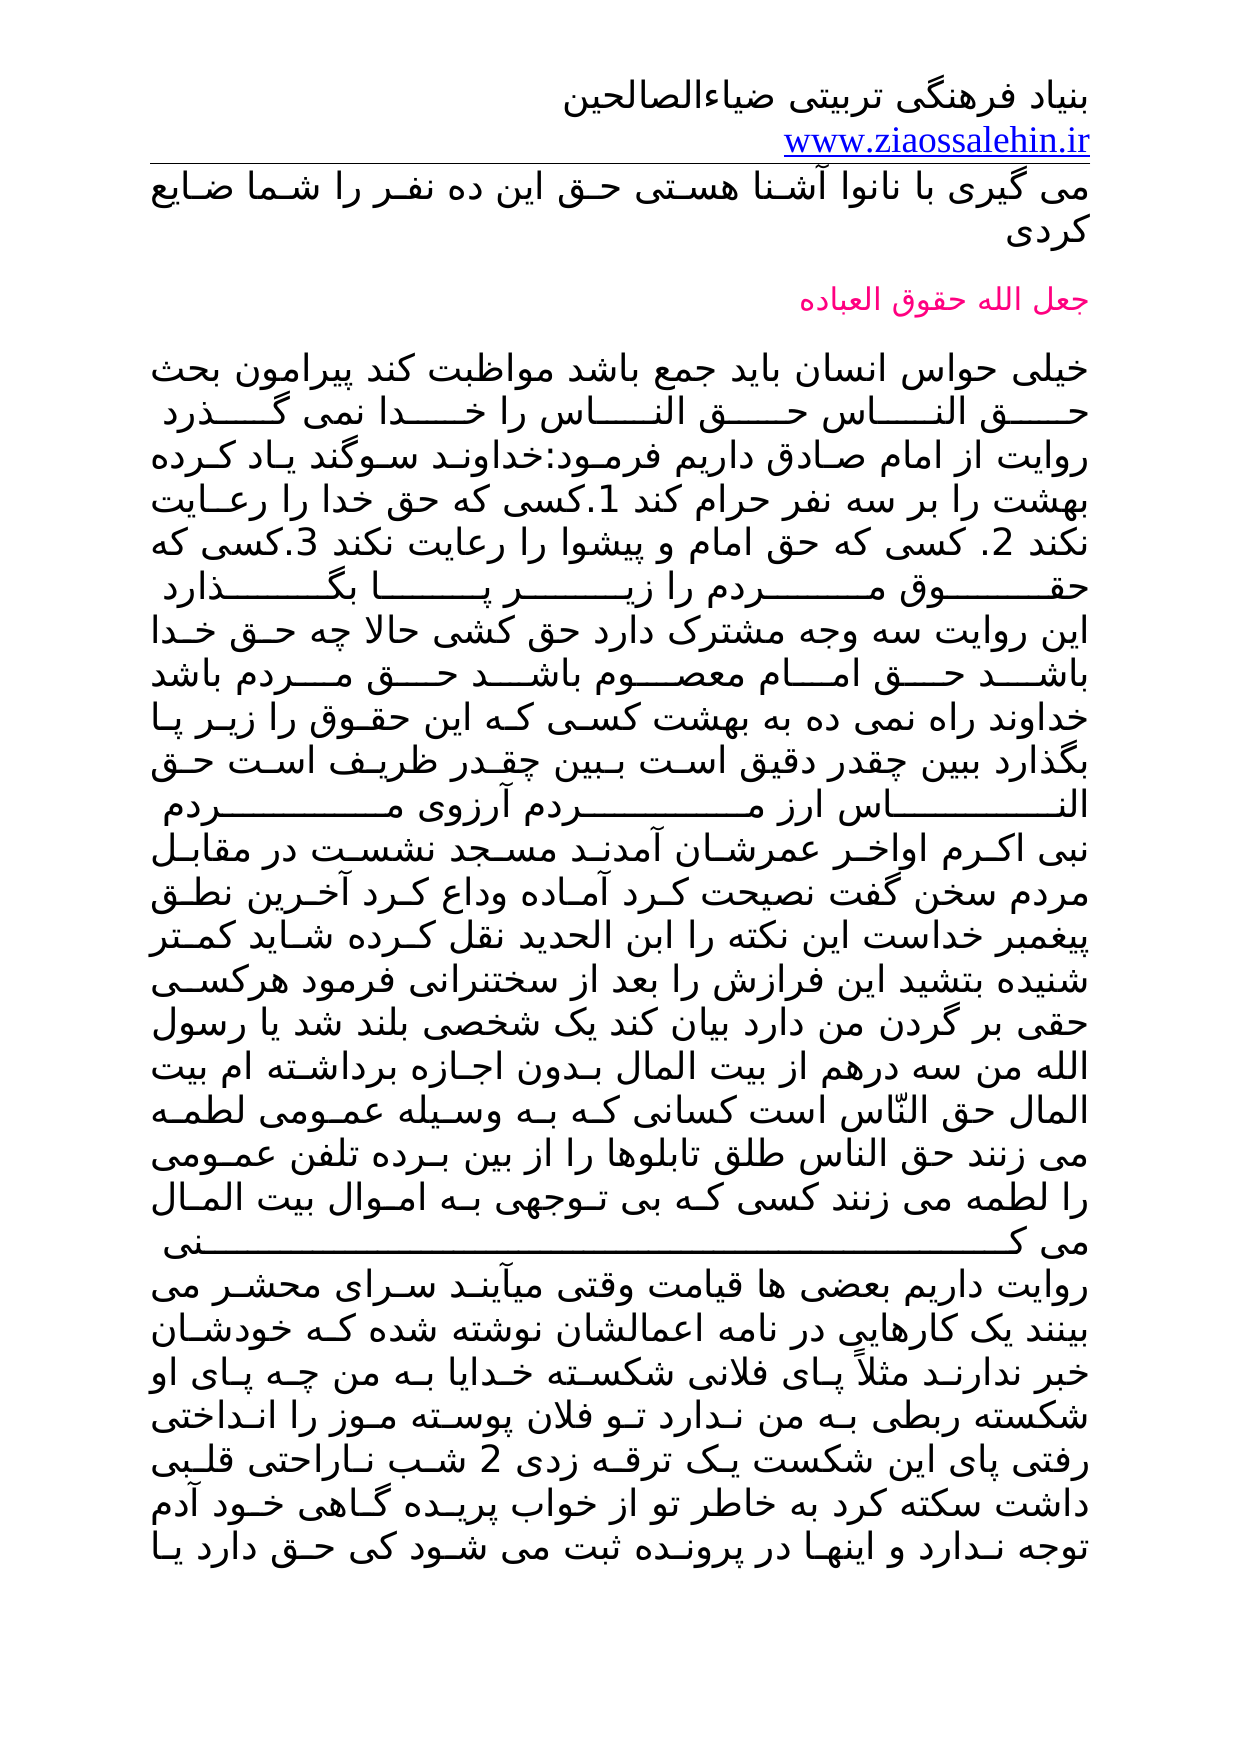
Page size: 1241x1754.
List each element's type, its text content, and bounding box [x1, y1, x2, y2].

subtitle جعل الله حقوق العباده [150, 281, 1090, 317]
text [150, 346, 1090, 1568]
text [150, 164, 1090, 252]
